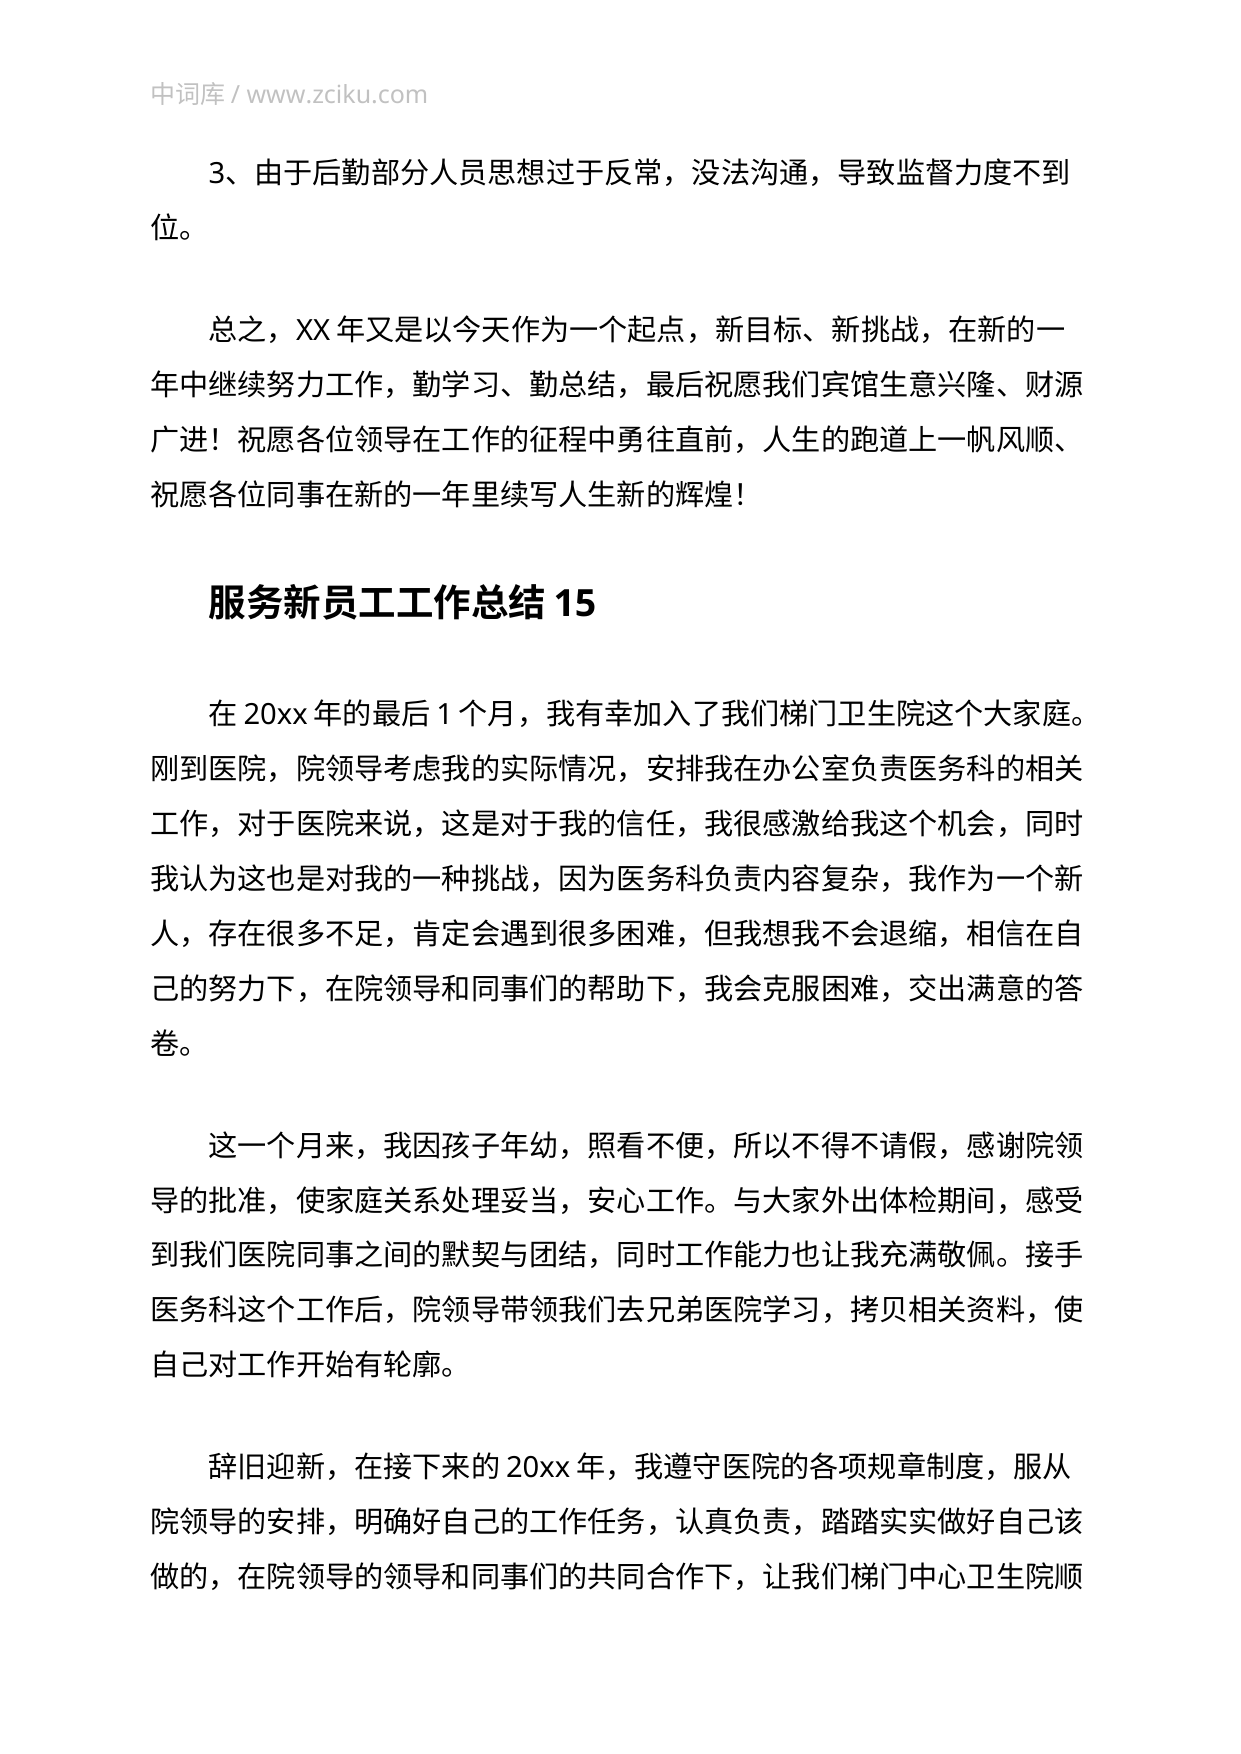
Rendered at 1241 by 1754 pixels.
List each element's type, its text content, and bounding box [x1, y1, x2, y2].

text 在20xx年的最后1个月，我有幸加入了我们梯门卫生院这个大家庭。刚到医院，院领导考虑我的实际情况，安排我在办公室负责医务科的相关工作，对于医院来说，这是对于我的信任，我很感激给我这个机会，同时我认为这也是对我的一种挑战，因为医务科负责内容复杂，我作为一个新人，存在很多不足，肯定会遇到很多困难，但我想我不会退缩，相信在自己的努力下，在院领导和同事们的帮助下，我会克服困难，交出满意的答卷。 [150, 691, 1090, 1063]
text 这一个月来，我因孩子年幼，照看不便，所以不得不请假，感谢院领导的批准，使家庭关系处理妥当，安心工作。与大家外出体检期间，感受到我们医院同事之间的默契与团结，同时工作能力也让我充满敬佩。接手医务科这个工作后，院领导带领我们去兄弟医院学习，拷贝相关资料，使自己对工作开始有轮廓。 [150, 1122, 1090, 1384]
text 服务新员工工作总结15 [150, 573, 1090, 628]
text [150, 1443, 1090, 1596]
text 3、由于后勤部分人员思想过于反常，没法沟通，导致监督力度不到位。 [150, 150, 1090, 247]
text 总之，XX年又是以今天作为一个起点，新目标、新挑战，在新的一年中继续努力工作，勤学习、勤总结，最后祝愿我们宾馆生意兴隆、财源广进！祝愿各位领导在工作的征程中勇往直前，人生的跑道上一帆风顺、祝愿各位同事在新的一年里续写人生新的辉煌！ [150, 307, 1090, 514]
